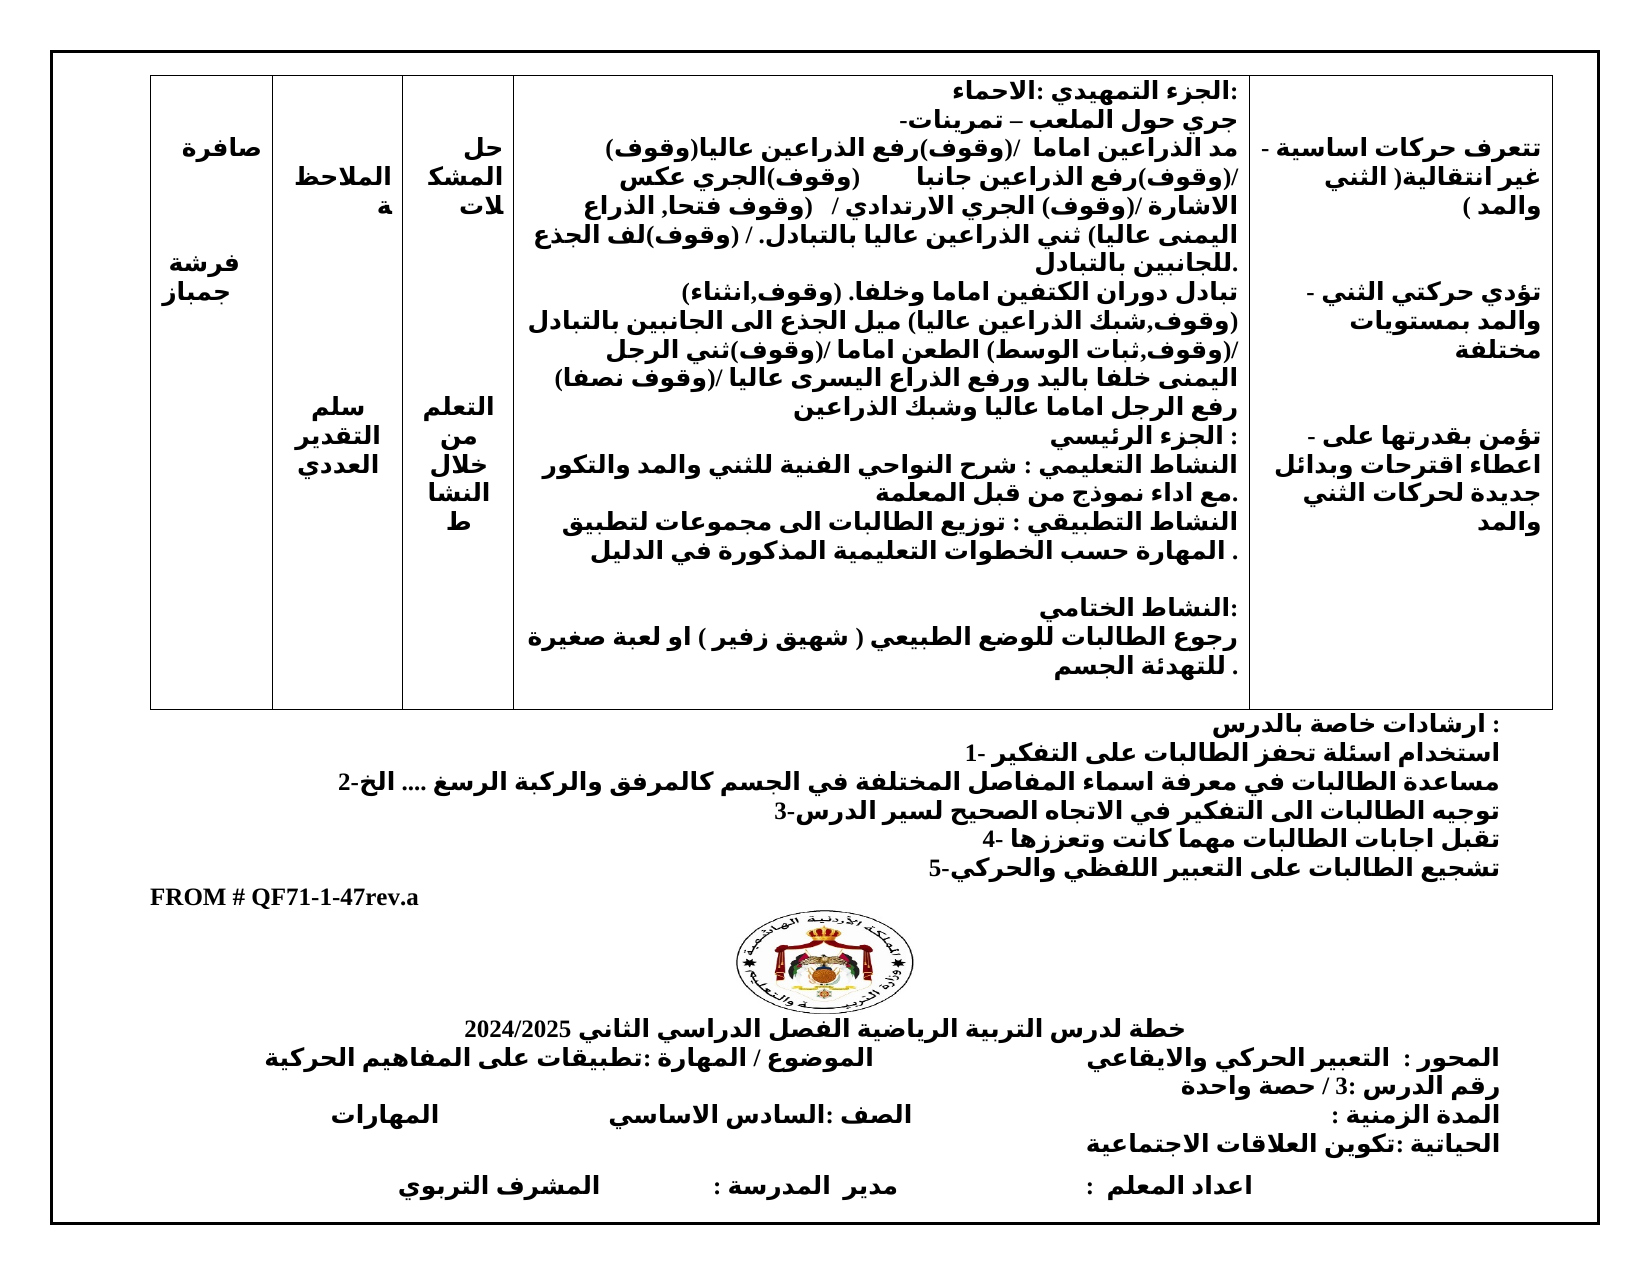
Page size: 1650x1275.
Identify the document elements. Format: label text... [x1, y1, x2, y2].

table_cell حل المشكلات التعلم من خلال النشاط [403, 76, 513, 708]
text خطة لدرس التربية الرياضية الفصل الدراسي الثاني 2024/2025 [150, 1014, 1500, 1043]
text FROM # QF71-1-47rev.a [150, 882, 1500, 911]
text ارشادات خاصة بالدرس : [150, 710, 1500, 738]
text المحور : التعبير الحركي والايقاعي الموضوع / المهارة :تطبيقات على المفاهيم الحركية رقم الدرس :3 / حصة واحدة [150, 1043, 1500, 1100]
text 5-تشجيع الطالبات على التعبير اللفظي والحركي [150, 853, 1500, 882]
table_cell صافرة فرشة جمباز [151, 76, 272, 708]
table_cell - تتعرف حركات اساسية غير انتقالية( الثني والمد ) - تؤدي حركتي الثني والمد بمستويات مختلفة - تؤمن بقدرتها على اعطاء اقترحات وبدائل جديدة لحركات الثني والمد [1250, 76, 1552, 708]
table_cell الجزء التمهيدي :الاحماء: -جري حول الملعب – تمرينات (وقوف)مد الذراعين اماما /(وقوف)رفع الذراعين عاليا /(وقوف)رفع الذراعين جانبا (وقوف)الجري عكس الاشارة /(وقوف) الجري الارتدادي / (وقوف فتحا, الذراع اليمنى عاليا) ثني الذراعين عاليا بالتبادل. / (وقوف)لف الجذع للجانبين بالتبادل. (وقوف,انثناء) تبادل دوران الكتفين اماما وخلفا. (وقوف,شبك الذراعين عاليا) ميل الجذع الى الجانبين بالتبادل /(وقوف,ثبات الوسط) الطعن اماما /(وقوف)ثني الرجل اليمنى خلفا باليد ورفع الذراع اليسرى عاليا /(وقوف نصفا) رفع الرجل اماما عاليا وشبك الذراعين الجزء الرئيسي : النشاط التعليمي : شرح النواحي الفنية للثني والمد والتكور مع اداء نموذج من قبل المعلمة. النشاط التطبيقي : توزيع الطالبات الى مجموعات لتطبيق المهارة حسب الخطوات التعليمية المذكورة في الدليل . النشاط الختامي: رجوع الطالبات للوضع الطبيعي ( شهيق زفير ) او لعبة صغيرة للتهدئة الجسم . [514, 76, 1249, 708]
text المدة الزمنية : الصف :السادس الاساسي المهارات الحياتية :تكوين العلاقات الاجتماعية [150, 1100, 1500, 1158]
text 3-توجيه الطالبات الى التفكير في الاتجاه الصحيح لسير الدرس [150, 796, 1500, 824]
table_cell الملاحظة سلم التقدير العددي [273, 76, 402, 708]
text 1- استخدام اسئلة تحفز الطالبات على التفكير [150, 738, 1500, 767]
text 2-مساعدة الطالبات في معرفة اسماء المفاصل المختلفة في الجسم كالمرفق والركبة الرسغ .... الخ [150, 767, 1500, 796]
text 4- تقبل اجابات الطالبات مهما كانت وتعززها [150, 824, 1500, 853]
picture [735, 910, 914, 1014]
